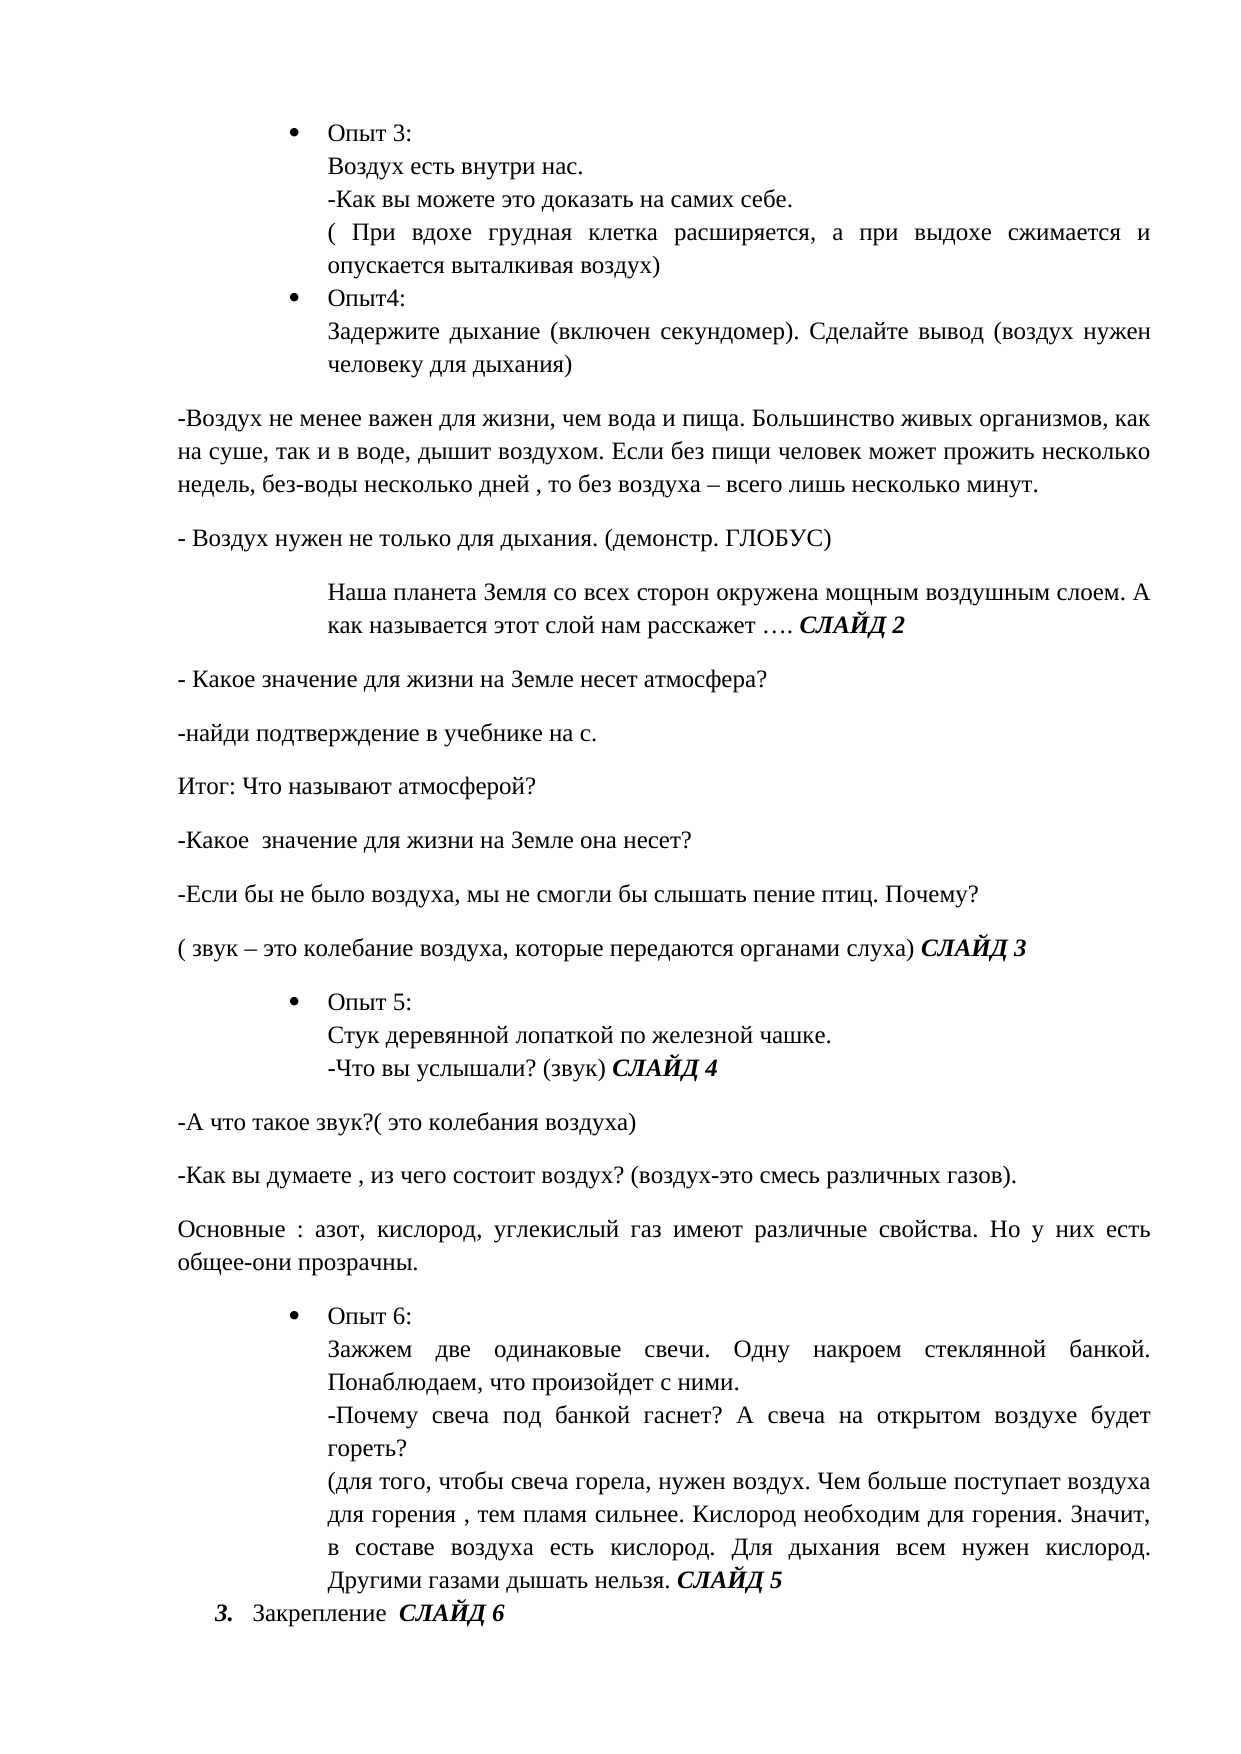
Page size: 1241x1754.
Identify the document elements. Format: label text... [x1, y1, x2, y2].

text - Какое значение для жизни на Земле несет атмосфера? [177, 664, 1152, 692]
text -Как вы думаете , из чего состоит воздух? (воздух-это смесь различных газов). [177, 1161, 1152, 1189]
list Закрепление СЛАЙД 6 [215, 1598, 1152, 1627]
list Зажжем две одинаковые свечи. Одну накроем стеклянной банкой. Понаблюдаем, что произойдет с ними. [327, 1334, 1152, 1396]
list Опыт4: [290, 283, 1152, 312]
text -найди подтверждение в учебнике на с. [177, 718, 1152, 746]
list ( При вдохе грудная клетка расширяется, а при выдохе сжимается и опускается выталкивая воздух) [327, 217, 1152, 279]
list -Как вы можете это доказать на самих себе. [327, 184, 1152, 213]
list Стук деревянной лопаткой по железной чашке. [327, 1020, 1152, 1049]
list -Что вы услышали? (звук) СЛАЙД 4 [327, 1053, 1152, 1082]
list Воздух есть внутри нас. [327, 151, 1152, 180]
list Опыт 6: [290, 1301, 1152, 1330]
list Наша планета Земля со всех сторон окружена мощным воздушным слоем. А как называется этот слой нам расскажет …. СЛАЙД 2 [327, 577, 1152, 639]
text -Если бы не было воздуха, мы не смогли бы слышать пение птиц. Почему? [177, 879, 1152, 908]
text -А что такое звук?( это колебания воздуха) [177, 1107, 1152, 1136]
list Задержите дыхание (включен секундомер). Сделайте вывод (воздух нужен человеку для дыхания) [327, 316, 1152, 378]
text - Воздух нужен не только для дыхания. (демонстр. ГЛОБУС) [177, 523, 1152, 552]
text Основные : азот, кислород, углекислый газ имеют различные свойства. Но у них есть общее-они прозрачны. [177, 1214, 1152, 1276]
text -Воздух не менее важен для жизни, чем вода и пища. Большинство живых организмов, как на суше, так и в воде, дышит воздухом. Если без пищи человек может прожить несколько недель, без-воды несколько дней , то без воздуха – всего лишь несколько минут. [177, 403, 1152, 498]
list -Почему свеча под банкой гаснет? А свеча на открытом воздухе будет гореть? [327, 1400, 1152, 1462]
list Опыт 3: [290, 118, 1152, 147]
text Итог: Что называют атмосферой? [177, 771, 1152, 800]
text -Какое значение для жизни на Земле она несет? [177, 825, 1152, 854]
text ( звук – это колебание воздуха, которые передаются органами слуха) СЛАЙД 3 [177, 933, 1152, 962]
list (для того, чтобы свеча горела, нужен воздух. Чем больше поступает воздуха для горения , тем пламя сильнее. Кислород необходим для горения. Значит, в составе воздуха есть кислород. Для дыхания всем нужен кислород. Другими газами дышать нельзя. СЛАЙД 5 [327, 1466, 1152, 1594]
list Опыт 5: [290, 987, 1152, 1016]
